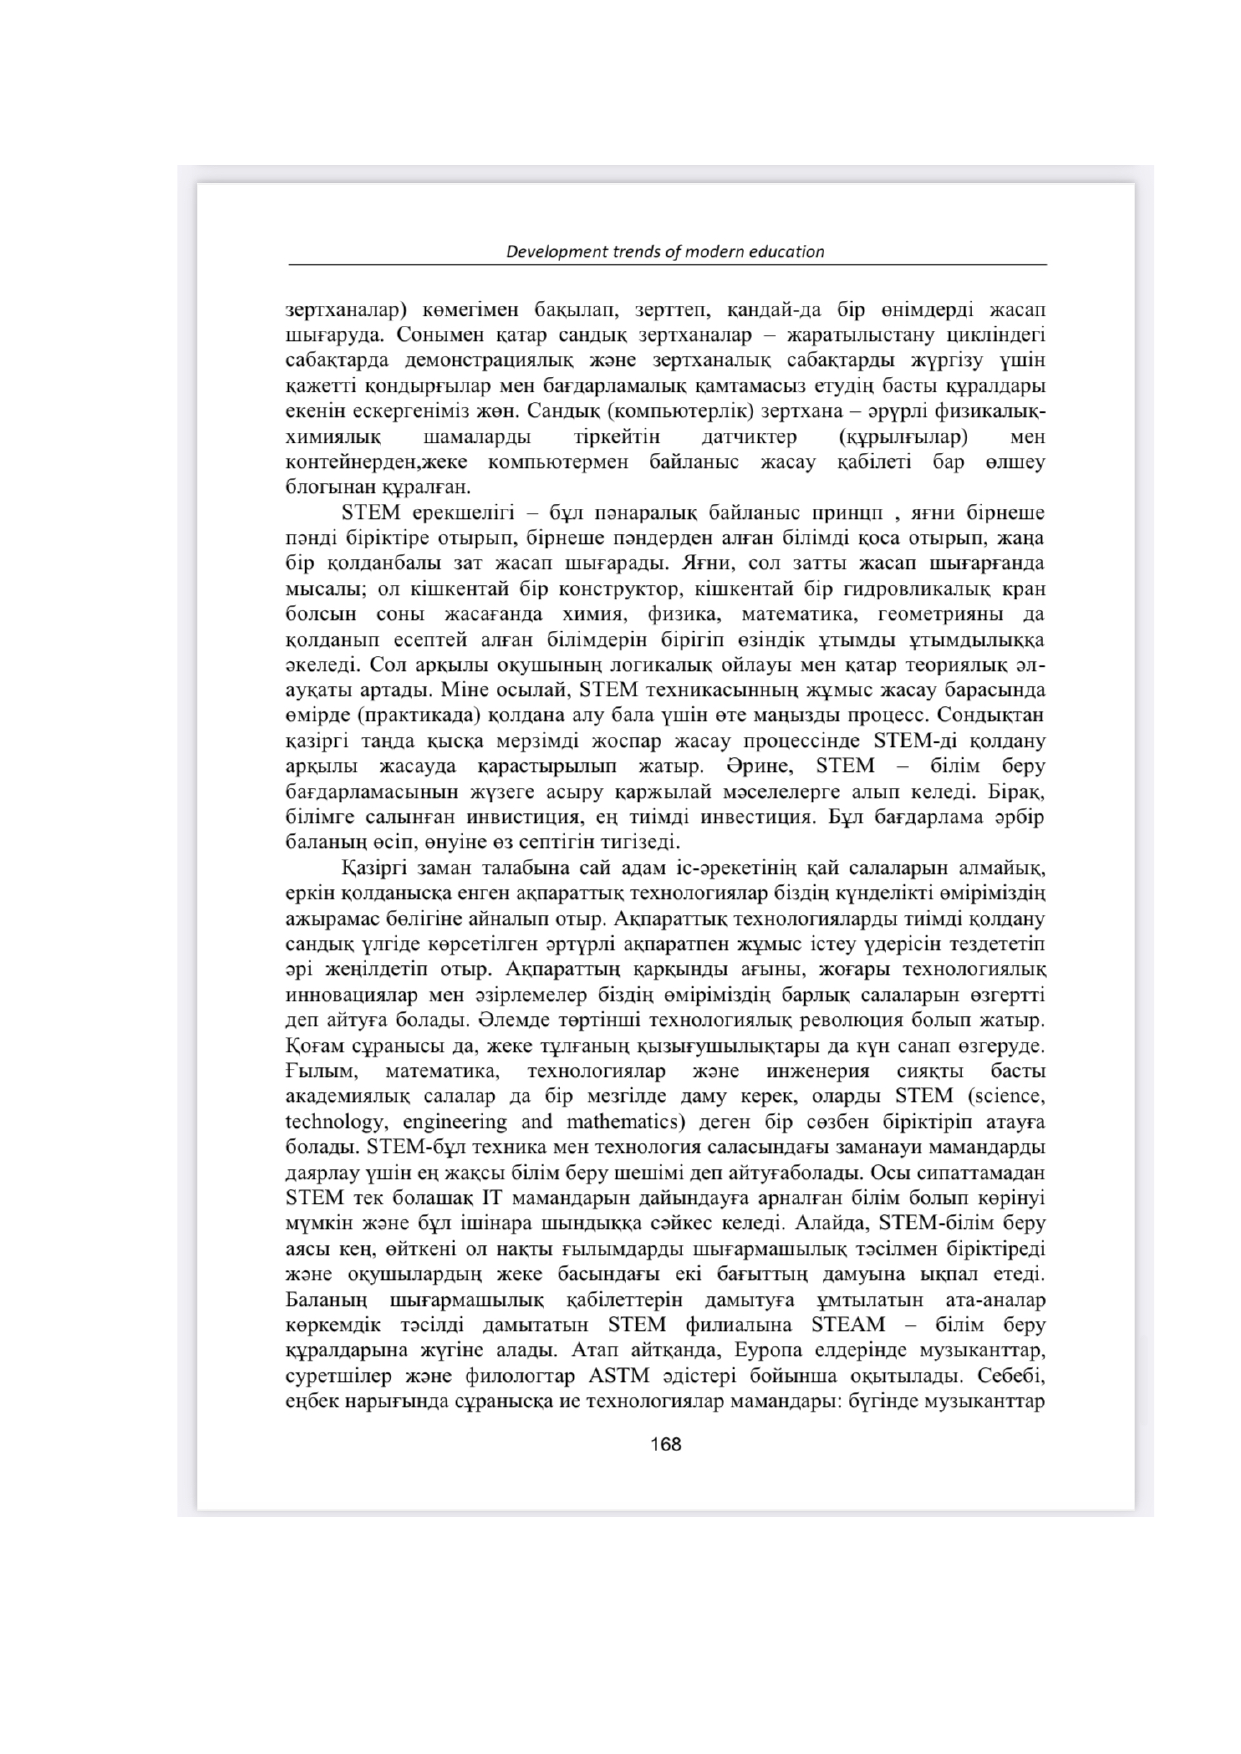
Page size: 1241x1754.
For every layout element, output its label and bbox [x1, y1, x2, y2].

picture [177, 165, 1155, 1517]
